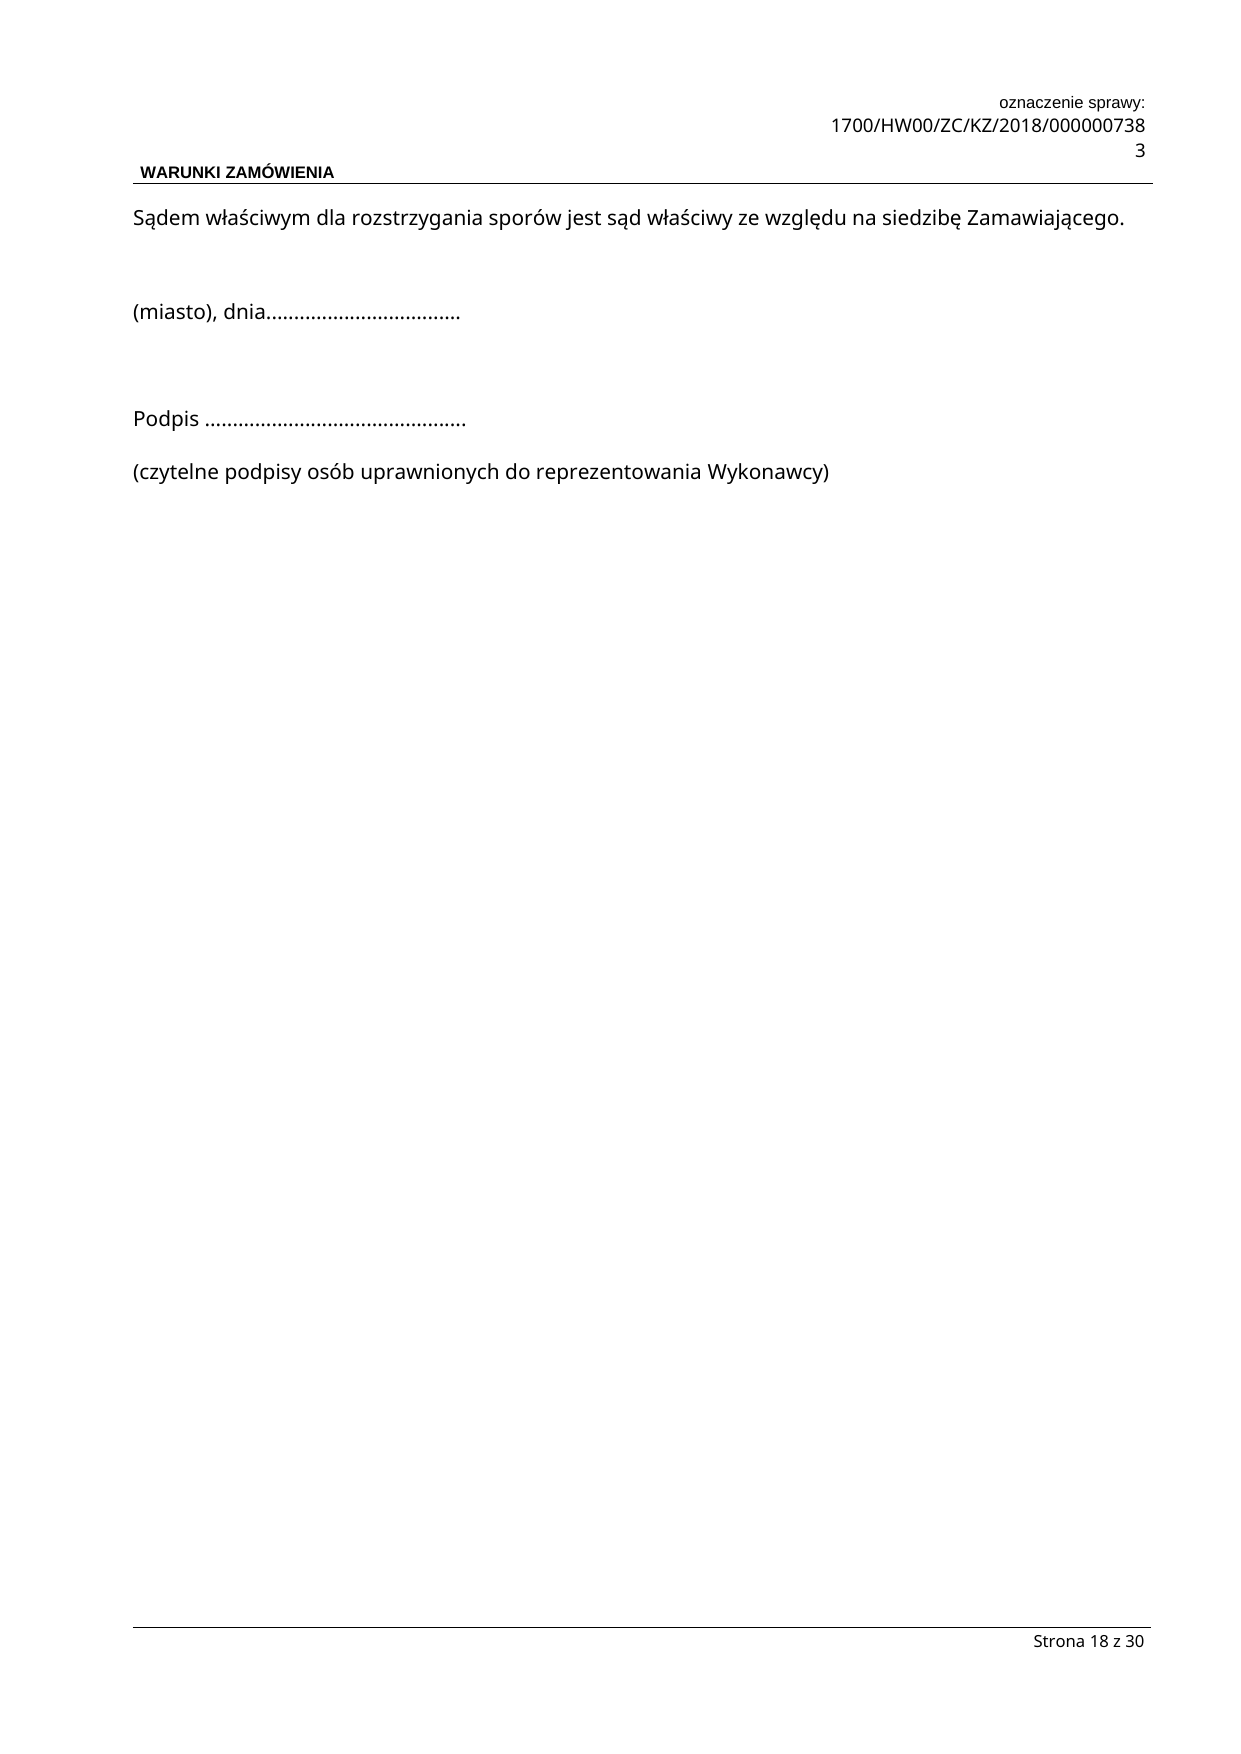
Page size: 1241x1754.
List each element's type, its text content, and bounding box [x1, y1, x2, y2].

text Podpis ............................................... [133, 404, 1152, 432]
text Sądem właściwym dla rozstrzygania sporów jest sąd właściwy ze względu na siedzibę Zamawiającego. [133, 203, 1152, 231]
text (czytelne podpisy osób uprawnionych do reprezentowania Wykonawcy) [133, 457, 1152, 486]
text (miasto), dnia................................... [133, 297, 1152, 325]
